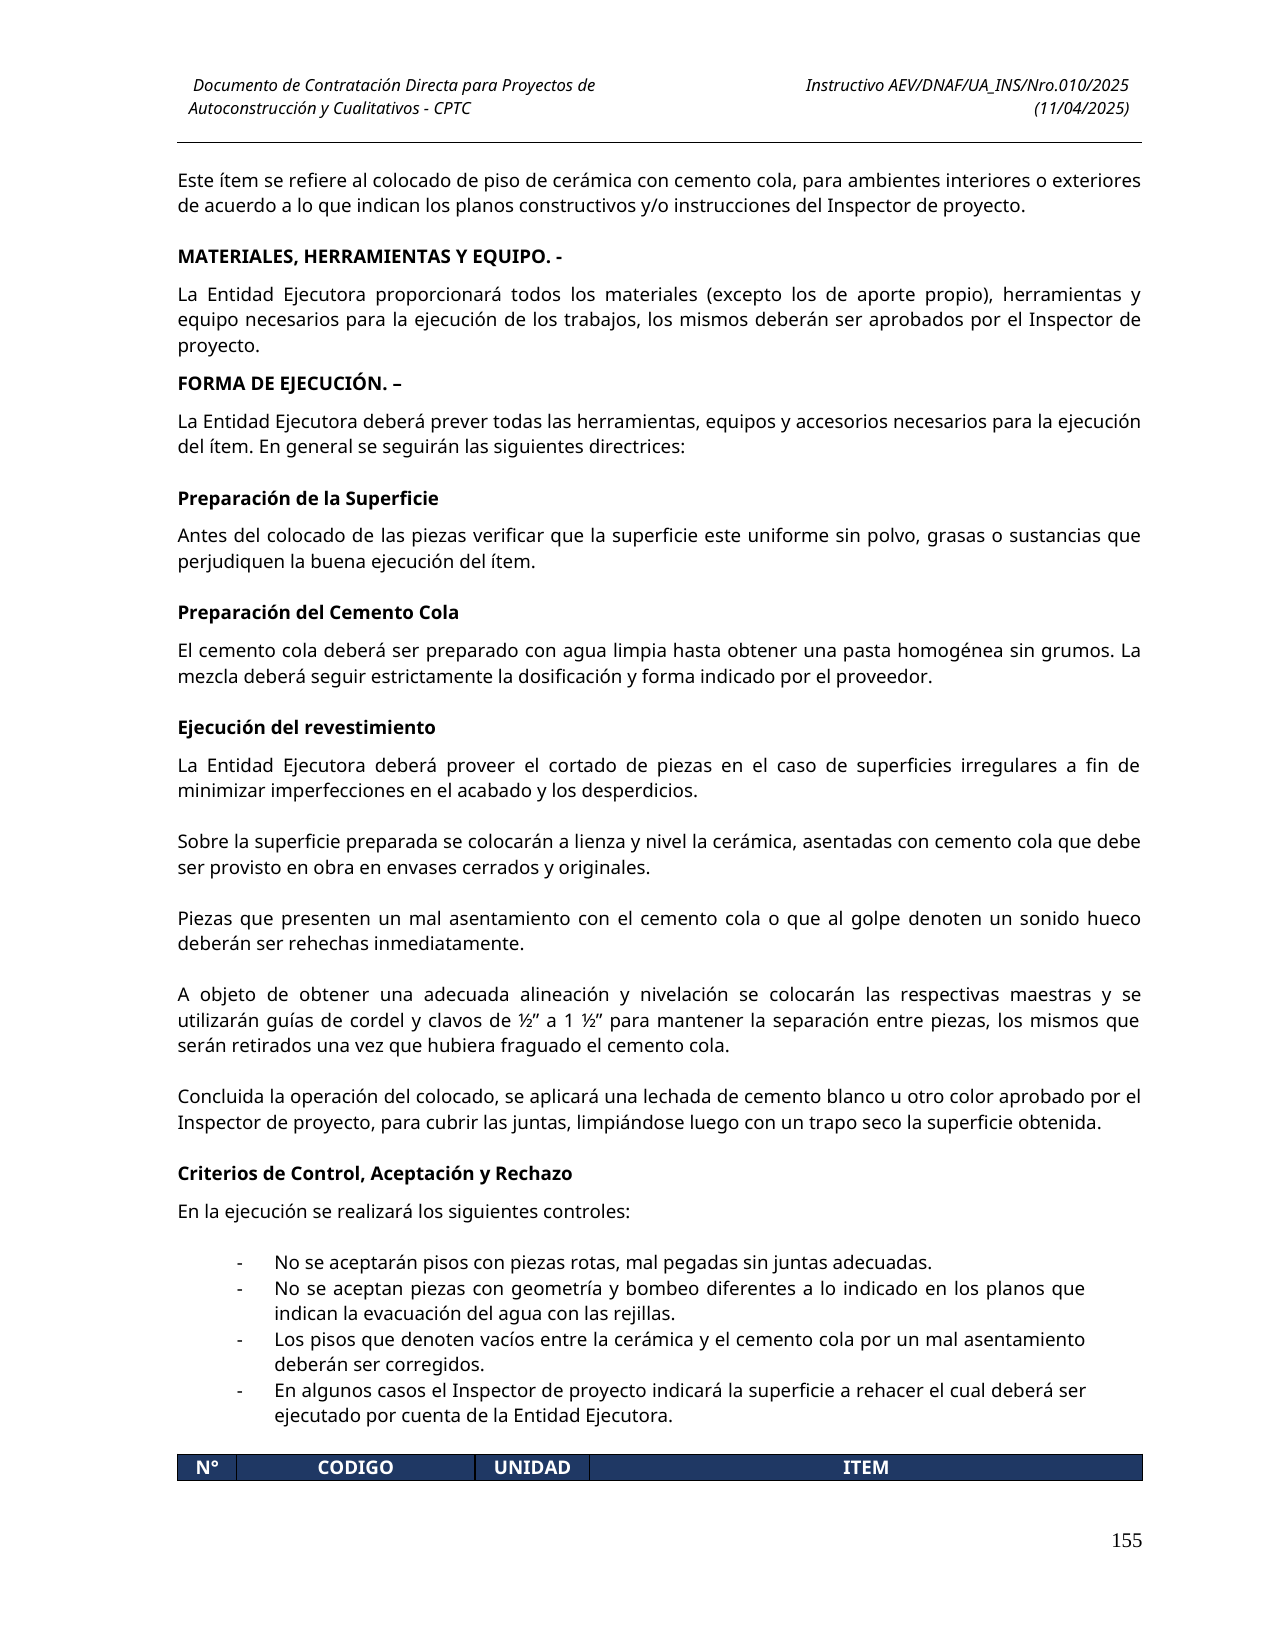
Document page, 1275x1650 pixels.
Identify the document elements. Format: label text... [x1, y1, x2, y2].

text Sobre la superficie preparada se colocarán a lienza y nivel la cerámica, asentadas con cemento cola que debe ser provisto en obra en envases cerrados y originales. [177, 828, 1142, 879]
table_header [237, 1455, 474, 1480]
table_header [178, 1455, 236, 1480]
text Criterios de Control, Aceptación y Rechazo [177, 1160, 1087, 1186]
list En algunos casos el Inspector de proyecto indicará la superficie a rehacer el cual deberá ser ejecutado por cuenta de la Entidad Ejecutora. [237, 1377, 1087, 1428]
text MATERIALES, HERRAMIENTAS Y EQUIPO. - [177, 243, 1087, 269]
text Antes del colocado de las piezas verificar que la superficie este uniforme sin polvo, grasas o sustancias que perjudiquen la buena ejecución del ítem. [177, 523, 1142, 574]
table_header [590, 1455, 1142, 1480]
text La Entidad Ejecutora proporcionará todos los materiales (excepto los de aporte propio), herramientas y equipo necesarios para la ejecución de los trabajos, los mismos deberán ser aprobados por el Inspector de proyecto. [177, 281, 1142, 358]
text Este ítem se refiere al colocado de piso de cerámica con cemento cola, para ambientes interiores o exteriores de acuerdo a lo que indican los planos constructivos y/o instrucciones del Inspector de proyecto. [177, 167, 1142, 218]
text Ejecución del revestimiento [177, 714, 1087, 739]
list No se aceptan piezas con geometría y bombeo diferentes a lo indicado en los planos que indican la evacuación del agua con las rejillas. [237, 1275, 1087, 1326]
list No se aceptarán pisos con piezas rotas, mal pegadas sin juntas adecuadas. [237, 1249, 1087, 1275]
list Los pisos que denoten vacíos entre la cerámica y el cemento cola por un mal asentamiento deberán ser corregidos. [237, 1326, 1087, 1377]
text La Entidad Ejecutora deberá proveer el cortado de piezas en el caso de superficies irregulares a fin de minimizar imperfecciones en el acabado y los desperdicios. [177, 752, 1142, 803]
text Piezas que presenten un mal asentamiento con el cemento cola o que al golpe denoten un sonido hueco deberán ser rehechas inmediatamente. [177, 905, 1142, 956]
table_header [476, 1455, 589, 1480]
text El cemento cola deberá ser preparado con agua limpia hasta obtener una pasta homogénea sin grumos. La mezcla deberá seguir estrictamente la dosificación y forma indicado por el proveedor. [177, 637, 1142, 688]
text Concluida la operación del colocado, se aplicará una lechada de cemento blanco u otro color aprobado por el Inspector de proyecto, para cubrir las juntas, limpiándose luego con un trapo seco la superficie obtenida. [177, 1084, 1142, 1135]
text La Entidad Ejecutora deberá prever todas las herramientas, equipos y accesorios necesarios para la ejecución del ítem. En general se seguirán las siguientes directrices: [177, 408, 1142, 459]
text En la ejecución se realizará los siguientes controles: [177, 1198, 1087, 1224]
text FORMA DE EJECUCIÓN. – [177, 370, 1087, 396]
text Preparación del Cemento Cola [177, 599, 1087, 625]
text A objeto de obtener una adecuada alineación y nivelación se colocarán las respectivas maestras y se utilizarán guías de cordel y clavos de ½” a 1 ½” para mantener la separación entre piezas, los mismos que serán retirados una vez que hubiera fraguado el cemento cola. [177, 982, 1142, 1058]
text Preparación de la Superficie [177, 485, 1087, 510]
